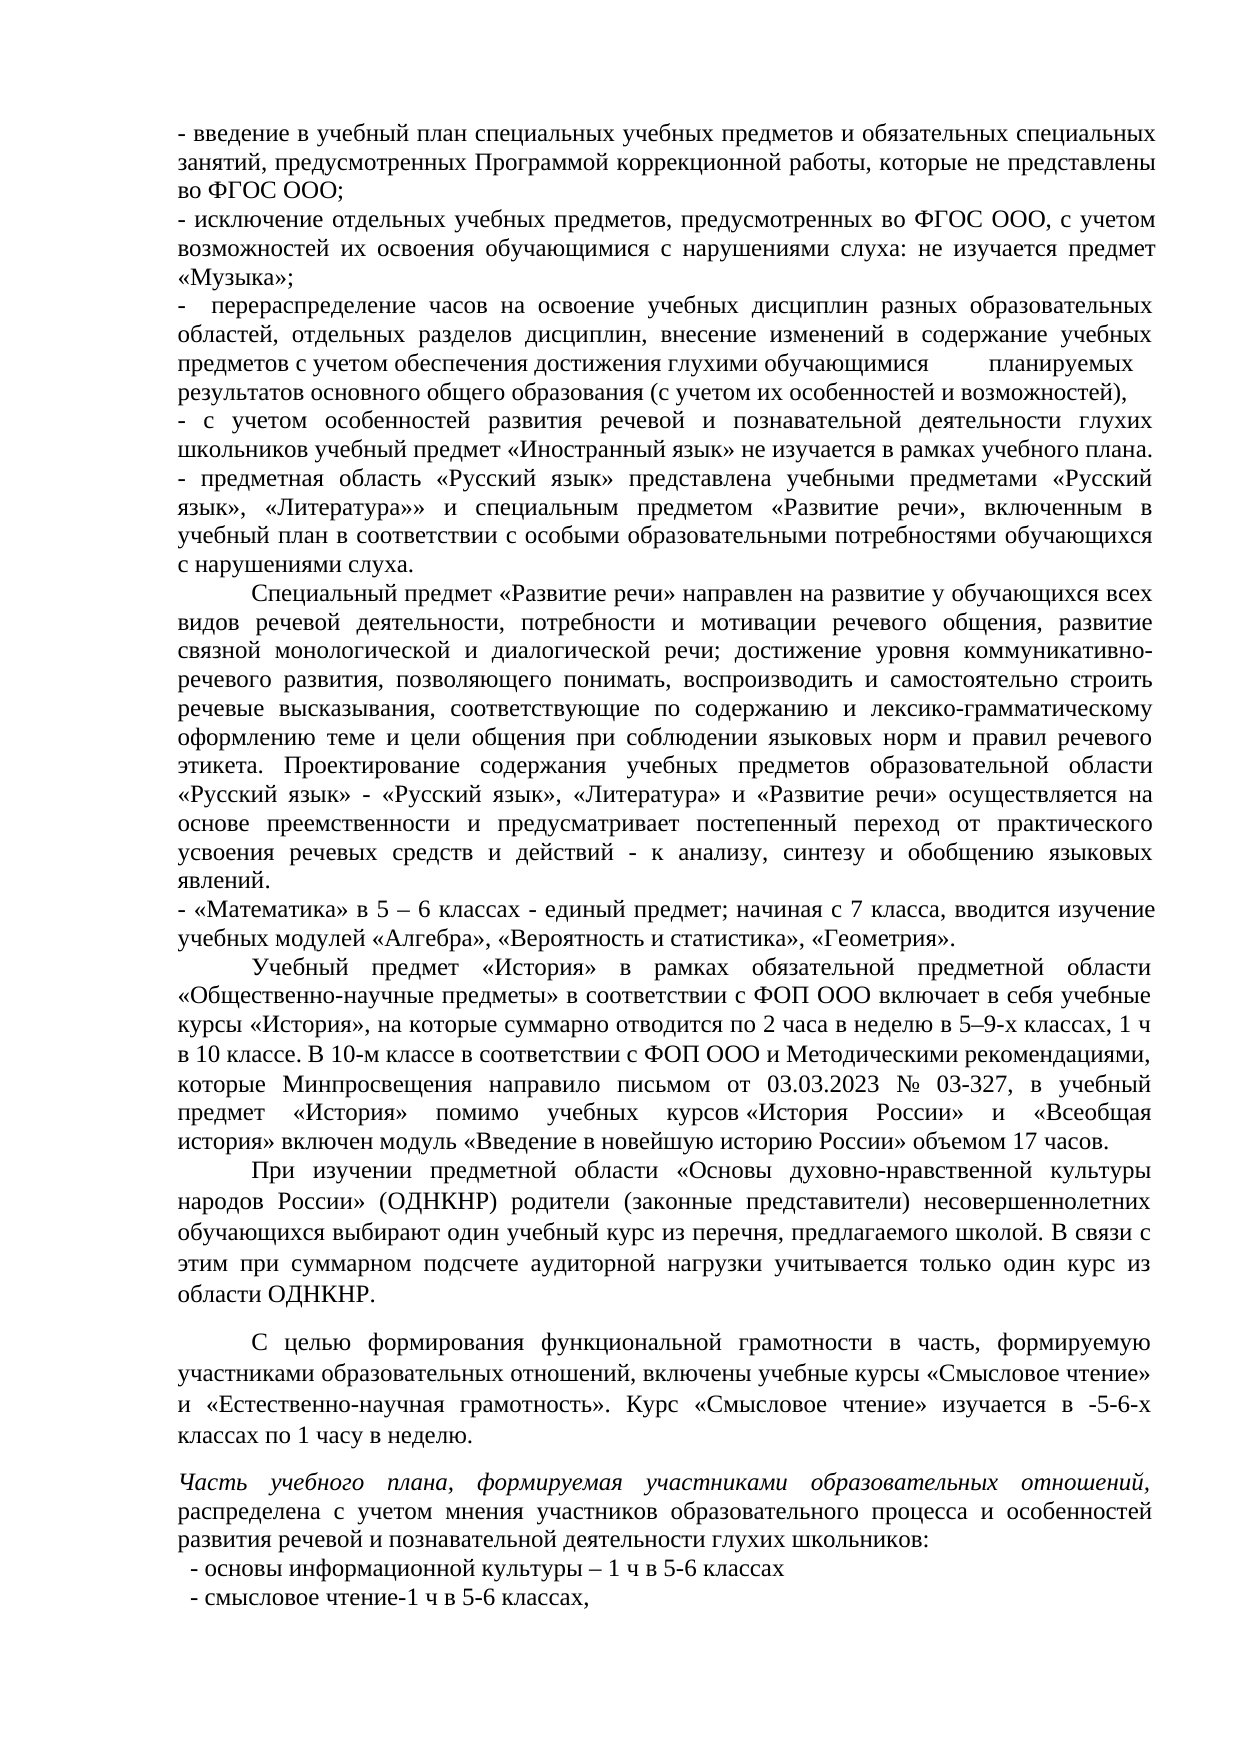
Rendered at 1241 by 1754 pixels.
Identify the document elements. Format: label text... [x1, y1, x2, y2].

text - основы информационной культуры – 1 ч в 5-6 классах [190, 1553, 1154, 1582]
text При изучении предметной области «Основы духовно-нравственной культуры народов России» (ОДНКНР) родители (законные представители) несовершеннолетних обучающихся выбирают один учебный курс из перечня, предлагаемого школой. В связи с этим при суммарном подсчете аудиторной нагрузки учитывается только один курс из области ОДНКНР. [177, 1155, 1152, 1308]
text - предметная область «Русский язык» представлена учебными предметами «Русский язык», «Литература»» и специальным предметом «Развитие речи», включенным в учебный план в соответствии с особыми образовательными потребностями обучающихся с нарушениями слуха. [177, 463, 1153, 578]
text - введение в учебный план специальных учебных предметов и обязательных специальных занятий, предусмотренных Программой коррекционной работы, которые не представлены во ФГОС ООО; [177, 118, 1157, 204]
text Специальный предмет «Развитие речи» направлен на развитие у обучающихся всех видов речевой деятельности, потребности и мотивации речевого общения, развитие связной монологической и диалогической речи; достижение уровня коммуникативно-речевого развития, позволяющего понимать, воспроизводить и самостоятельно строить речевые высказывания, соответствующие по содержанию и лексико-грамматическому оформлению теме и цели общения при соблюдении языковых норм и правил речевого этикета. Проектирование содержания учебных предметов образовательной области «Русский язык» - «Русский язык», «Литература» и «Развитие речи» осуществляется на основе преемственности и предусматривает постепенный переход от практического усвоения речевых средств и действий - к анализу, синтезу и обобщению языковых явлений. [177, 578, 1153, 894]
text - перераспределение часов на освоение учебных дисциплин разных образовательных областей, отдельных разделов дисциплин, внесение изменений в содержание учебных предметов с учетом обеспечения достижения глухими обучающимися планируемых результатов основного общего образования (с учетом их особенностей и возможностей), [177, 291, 1153, 406]
text - смысловое чтение-1 ч в 5-6 классах, [190, 1582, 1154, 1611]
text Учебный предмет «История» в рамках обязательной предметной области «Общественно-научные предметы» в соответствии с ФОП ООО включает в себя учебные курсы «История», на которые суммарно отводится по 2 часа в неделю в 5–9-х классах, 1 ч в 10 классе. В 10-м классе в соответствии с ФОП ООО и Методическими рекомендациями, которые Минпросвещения направило письмом от 03.03.2023 № 03-327, в учебный предмет «История» помимо учебных курсов «История России» и «Всеобщая история» включен модуль «Введение в новейшую историю России» объемом 17 часов. [177, 952, 1152, 1155]
text - «Математика» в 5 – 6 классах - единый предмет; начиная с 7 класса, вводится изучение учебных модулей «Алгебра», «Вероятность и статистика», «Геометрия». [177, 894, 1158, 952]
text Часть учебного плана, формируемая участниками образовательных отношений, распределена с учетом мнения участников образовательного процесса и особенностей развития речевой и познавательной деятельности глухих школьников: [177, 1468, 1153, 1553]
text - с учетом особенностей развития речевой и познавательной деятельности глухих школьников учебный предмет «Иностранный язык» не изучается в рамках учебного плана. [177, 406, 1153, 463]
text С целью формирования функциональной грамотности в часть, формируемую участниками образовательных отношений, включены учебные курсы «Смысловое чтение» и «Естественно-научная грамотность». Курс «Смысловое чтение» изучается в -5-6-х классах по 1 часу в неделю. [177, 1327, 1152, 1449]
text - исключение отдельных учебных предметов, предусмотренных во ФГОС ООО, с учетом возможностей их освоения обучающимися с нарушениями слуха: не изучается предмет «Музыка»; [177, 204, 1157, 291]
